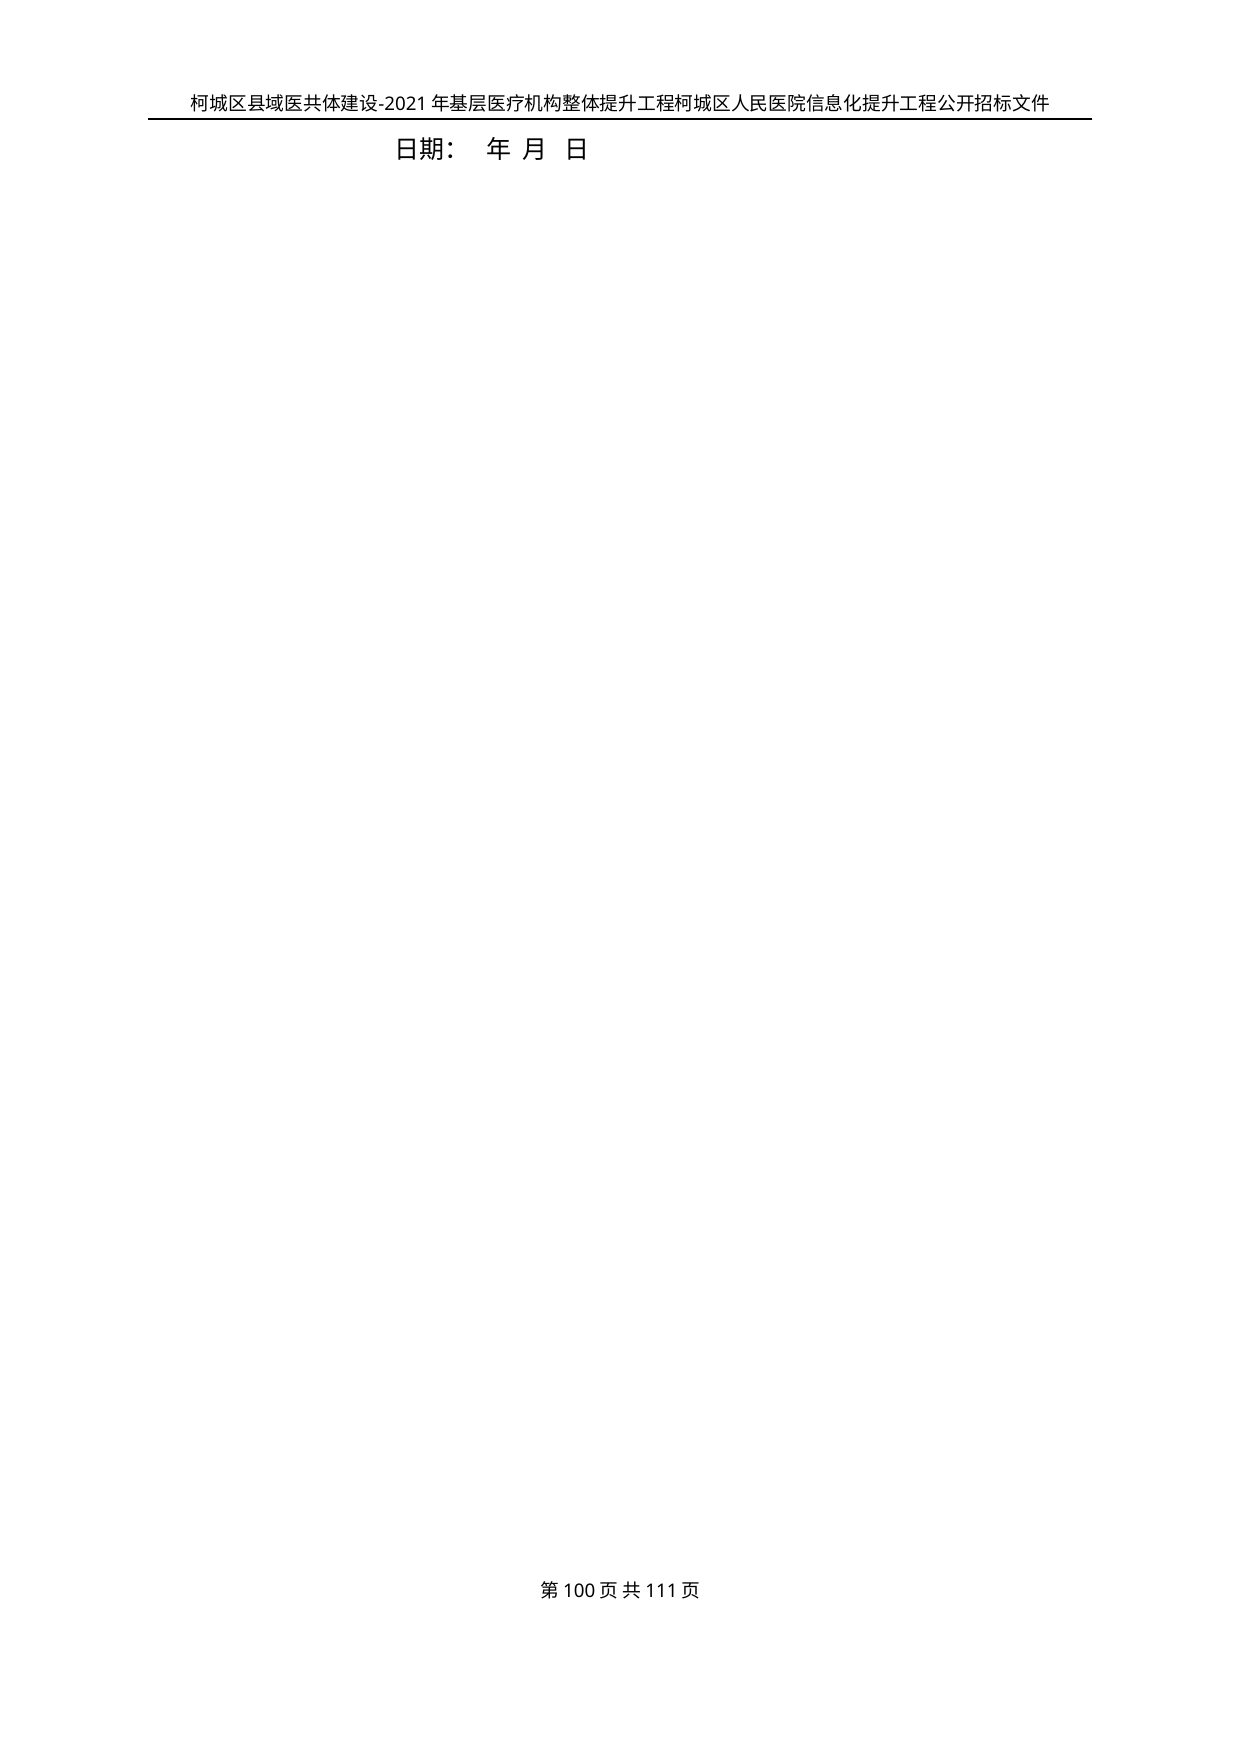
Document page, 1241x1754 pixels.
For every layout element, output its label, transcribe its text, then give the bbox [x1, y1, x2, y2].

text 日期： 年 月 日 [148, 130, 1092, 166]
